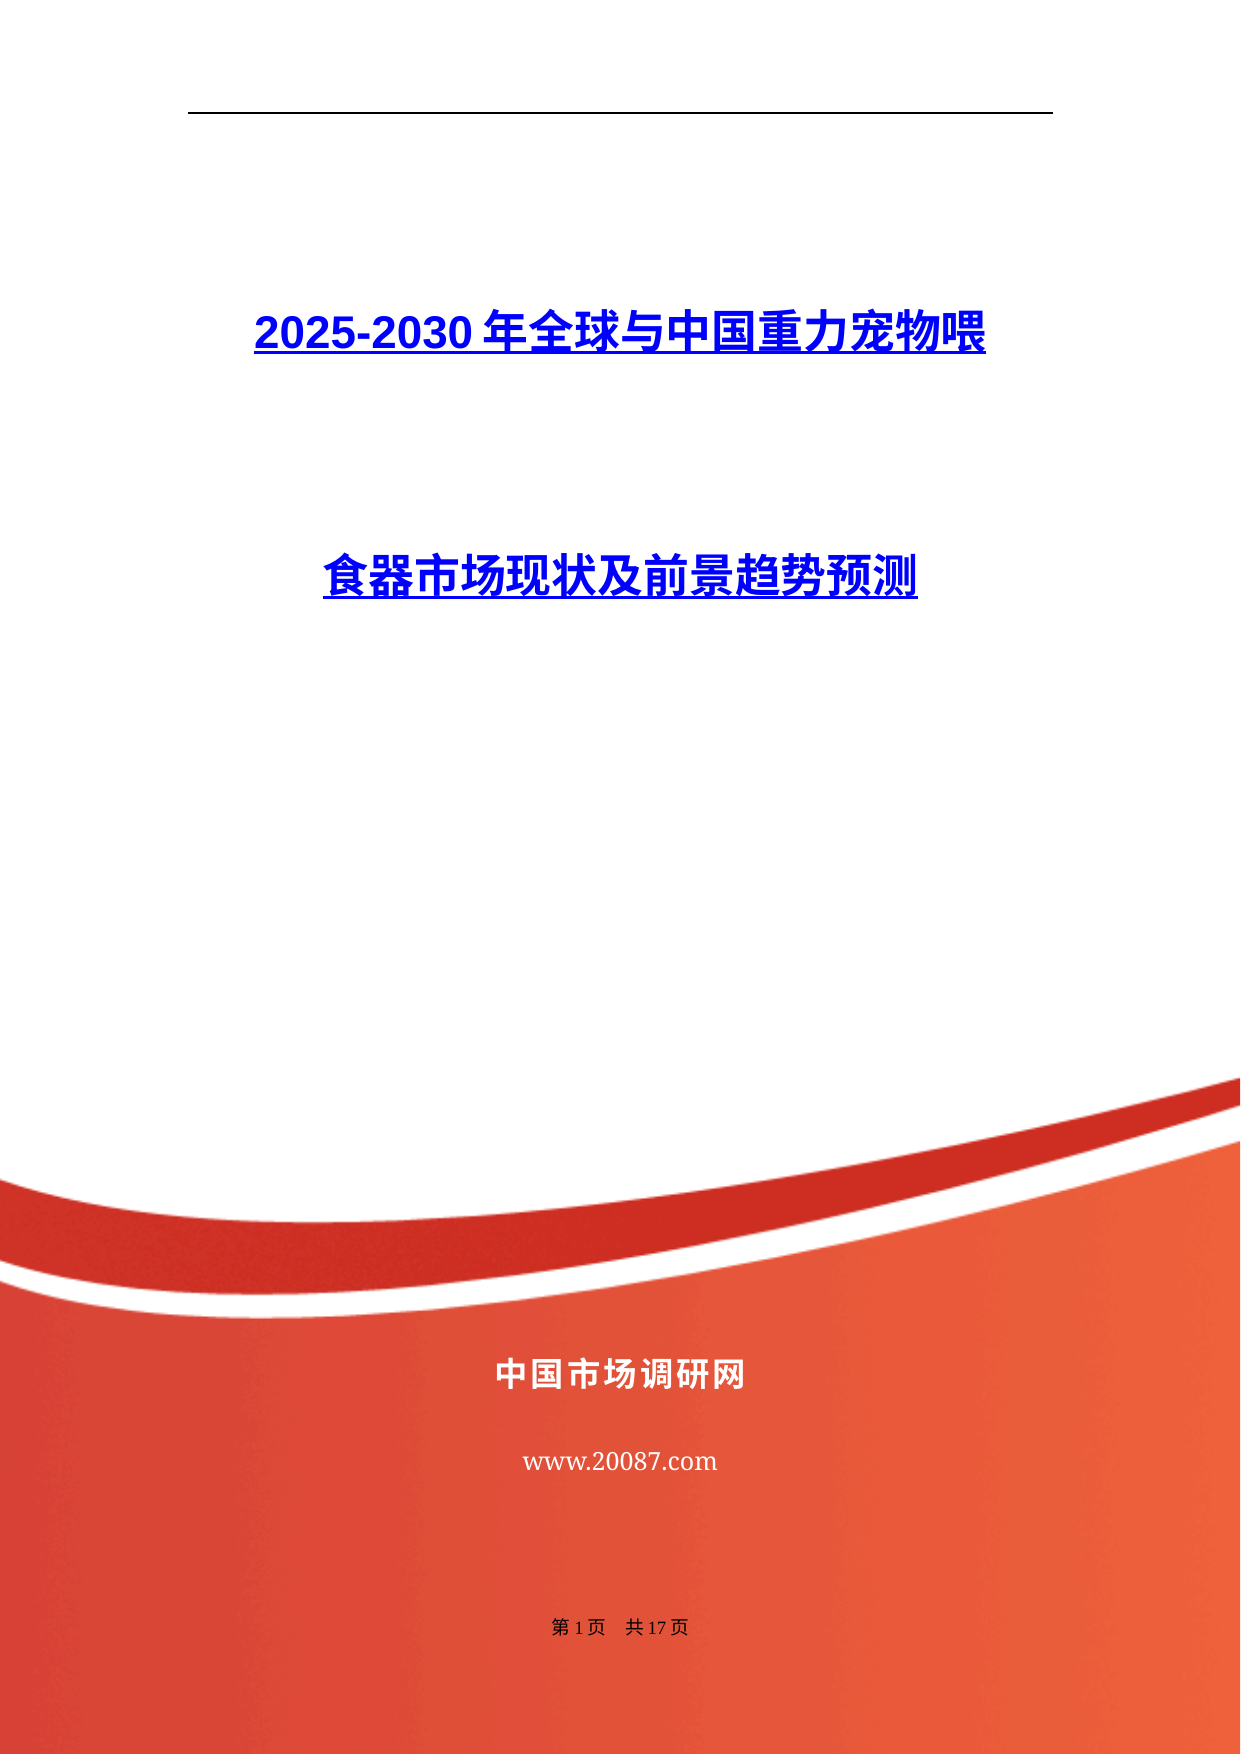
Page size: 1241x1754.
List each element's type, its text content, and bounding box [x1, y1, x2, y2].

text www.20087.com [187, 1428, 1053, 1493]
picture [0, 1006, 1241, 1754]
table_header 2025-2030年全球与中国重力宠物喂食器市场现状及前景趋势预测 [188, 207, 1053, 773]
subtitle 中国市场调研网 [187, 1339, 1053, 1404]
